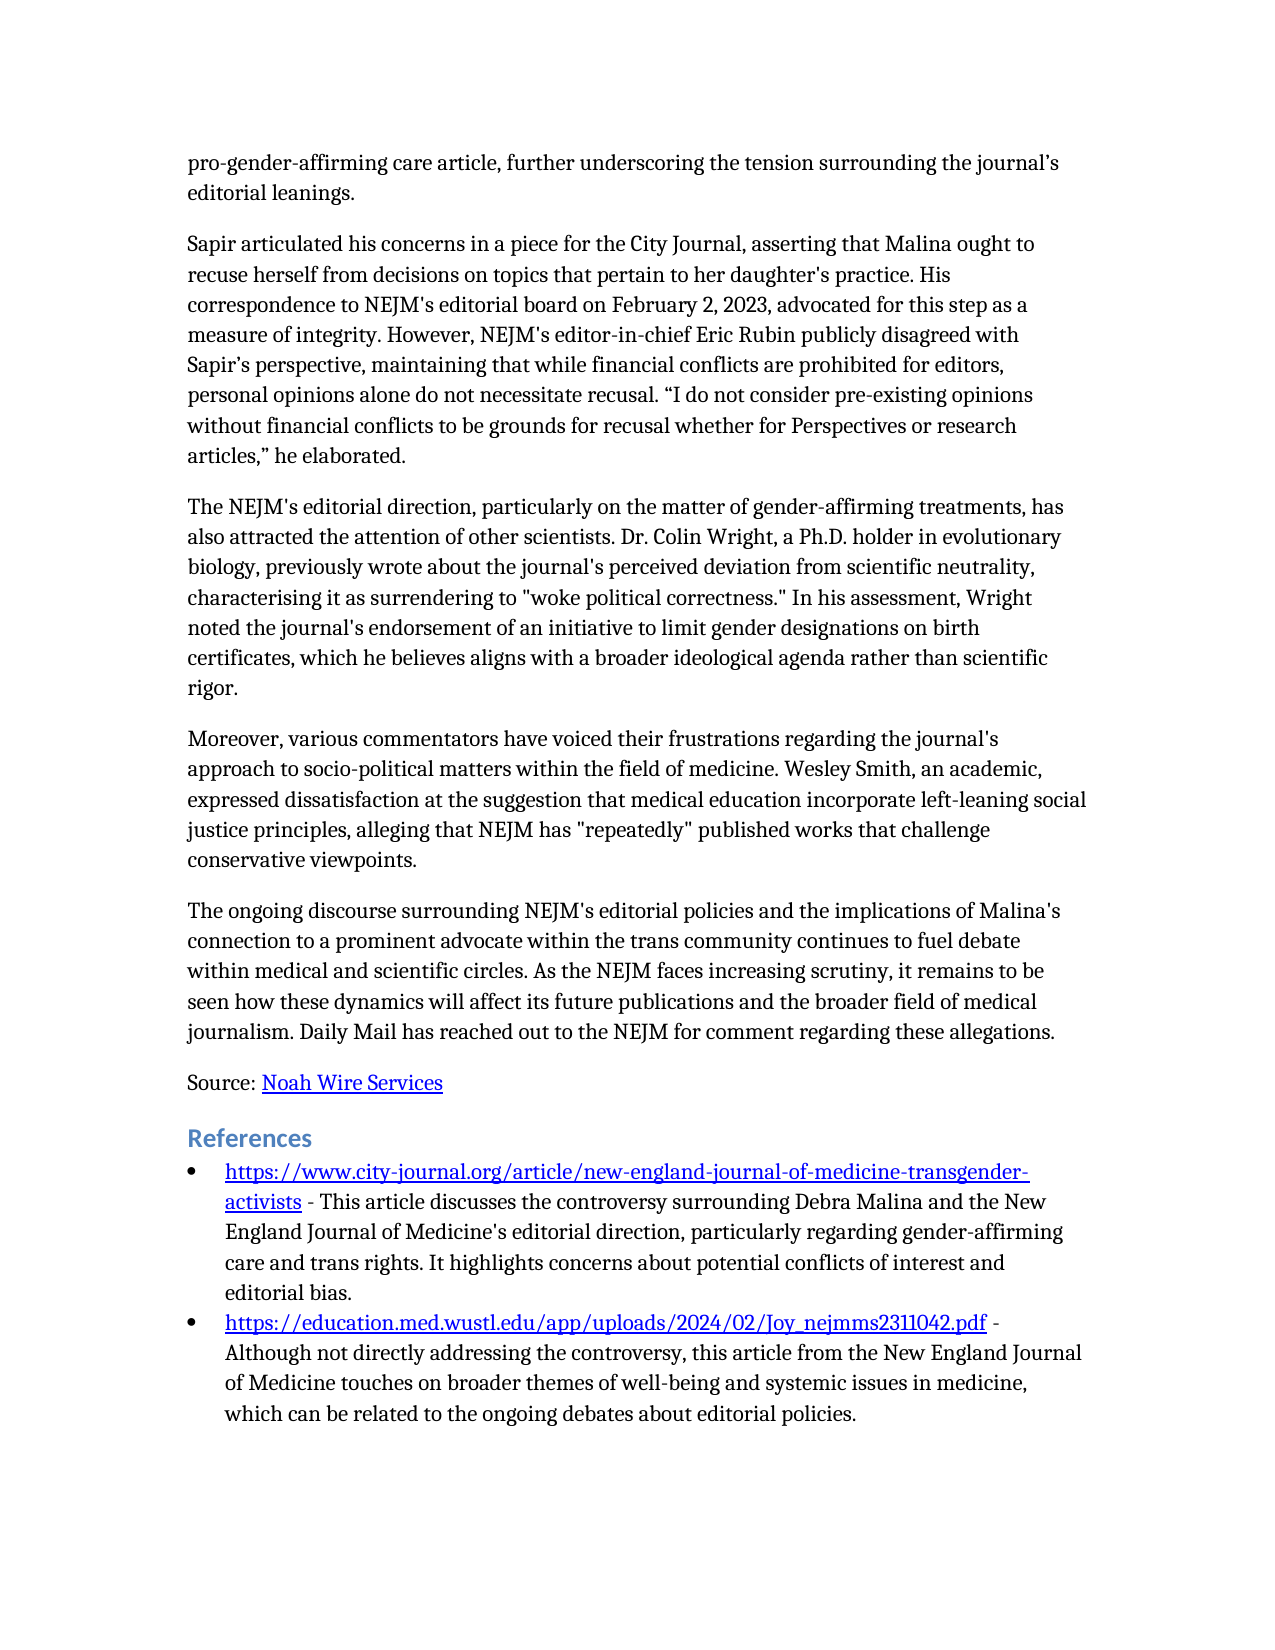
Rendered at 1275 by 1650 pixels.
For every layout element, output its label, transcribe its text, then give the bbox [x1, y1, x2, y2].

list https://www.city-journal.org/article/new-england-journal-of-medicine-transgender-activists - This article discusses the controversy surrounding Debra Malina and the New England Journal of Medicine's editorial direction, particularly regarding gender-affirming care and trans rights. It highlights concerns about potential conflicts of interest and editorial bias. [187, 1159, 1087, 1306]
text Sapir articulated his concerns in a piece for the City Journal, asserting that Malina ought to recuse herself from decisions on topics that pertain to her daughter's practice. His correspondence to NEJM's editorial board on February 2, 2023, advocated for this step as a measure of integrity. However, NEJM's editor-in-chief Eric Rubin publicly disagreed with Sapir’s perspective, maintaining that while financial conflicts are prohibited for editors, personal opinions alone do not necessitate recusal. “I do not consider pre-existing opinions without financial conflicts to be grounds for recusal whether for Perspectives or research articles,” he elaborated. [187, 231, 1087, 469]
text The NEJM's editorial direction, particularly on the matter of gender-affirming treatments, has also attracted the attention of other scientists. Dr. Colin Wright, a Ph.D. holder in evolutionary biology, previously wrote about the journal's perceived deviation from scientific neutrality, characterising it as surrendering to "woke political correctness." In his assessment, Wright noted the journal's endorsement of an initiative to limit gender designations on birth certificates, which he believes aligns with a broader ideological agenda rather than scientific rigor. [187, 494, 1087, 701]
list https://education.med.wustl.edu/app/uploads/2024/02/Joy_nejmms2311042.pdf - Although not directly addressing the controversy, this article from the New England Journal of Medicine touches on broader themes of well-being and systemic issues in medicine, which can be related to the ongoing debates about editorial policies. [187, 1310, 1087, 1427]
text The ongoing discourse surrounding NEJM's editorial policies and the implications of Malina's connection to a prominent advocate within the trans community continues to fuel debate within medical and scientific circles. As the NEJM faces increasing scrutiny, it remains to be seen how these dynamics will affect its future publications and the broader field of medical journalism. Daily Mail has reached out to the NEJM for comment regarding these allegations. [187, 898, 1087, 1045]
subtitle References [187, 1121, 1087, 1154]
text Source: Noah Wire Services [187, 1070, 1087, 1096]
text Moreover, various commentators have voiced their frustrations regarding the journal's approach to socio-political matters within the field of medicine. Wesley Smith, an academic, expressed dissatisfaction at the suggestion that medical education incorporate left-leaning social justice principles, alleging that NEJM has "repeatedly" published works that challenge conservative viewpoints. [187, 726, 1087, 873]
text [187, 150, 1087, 207]
